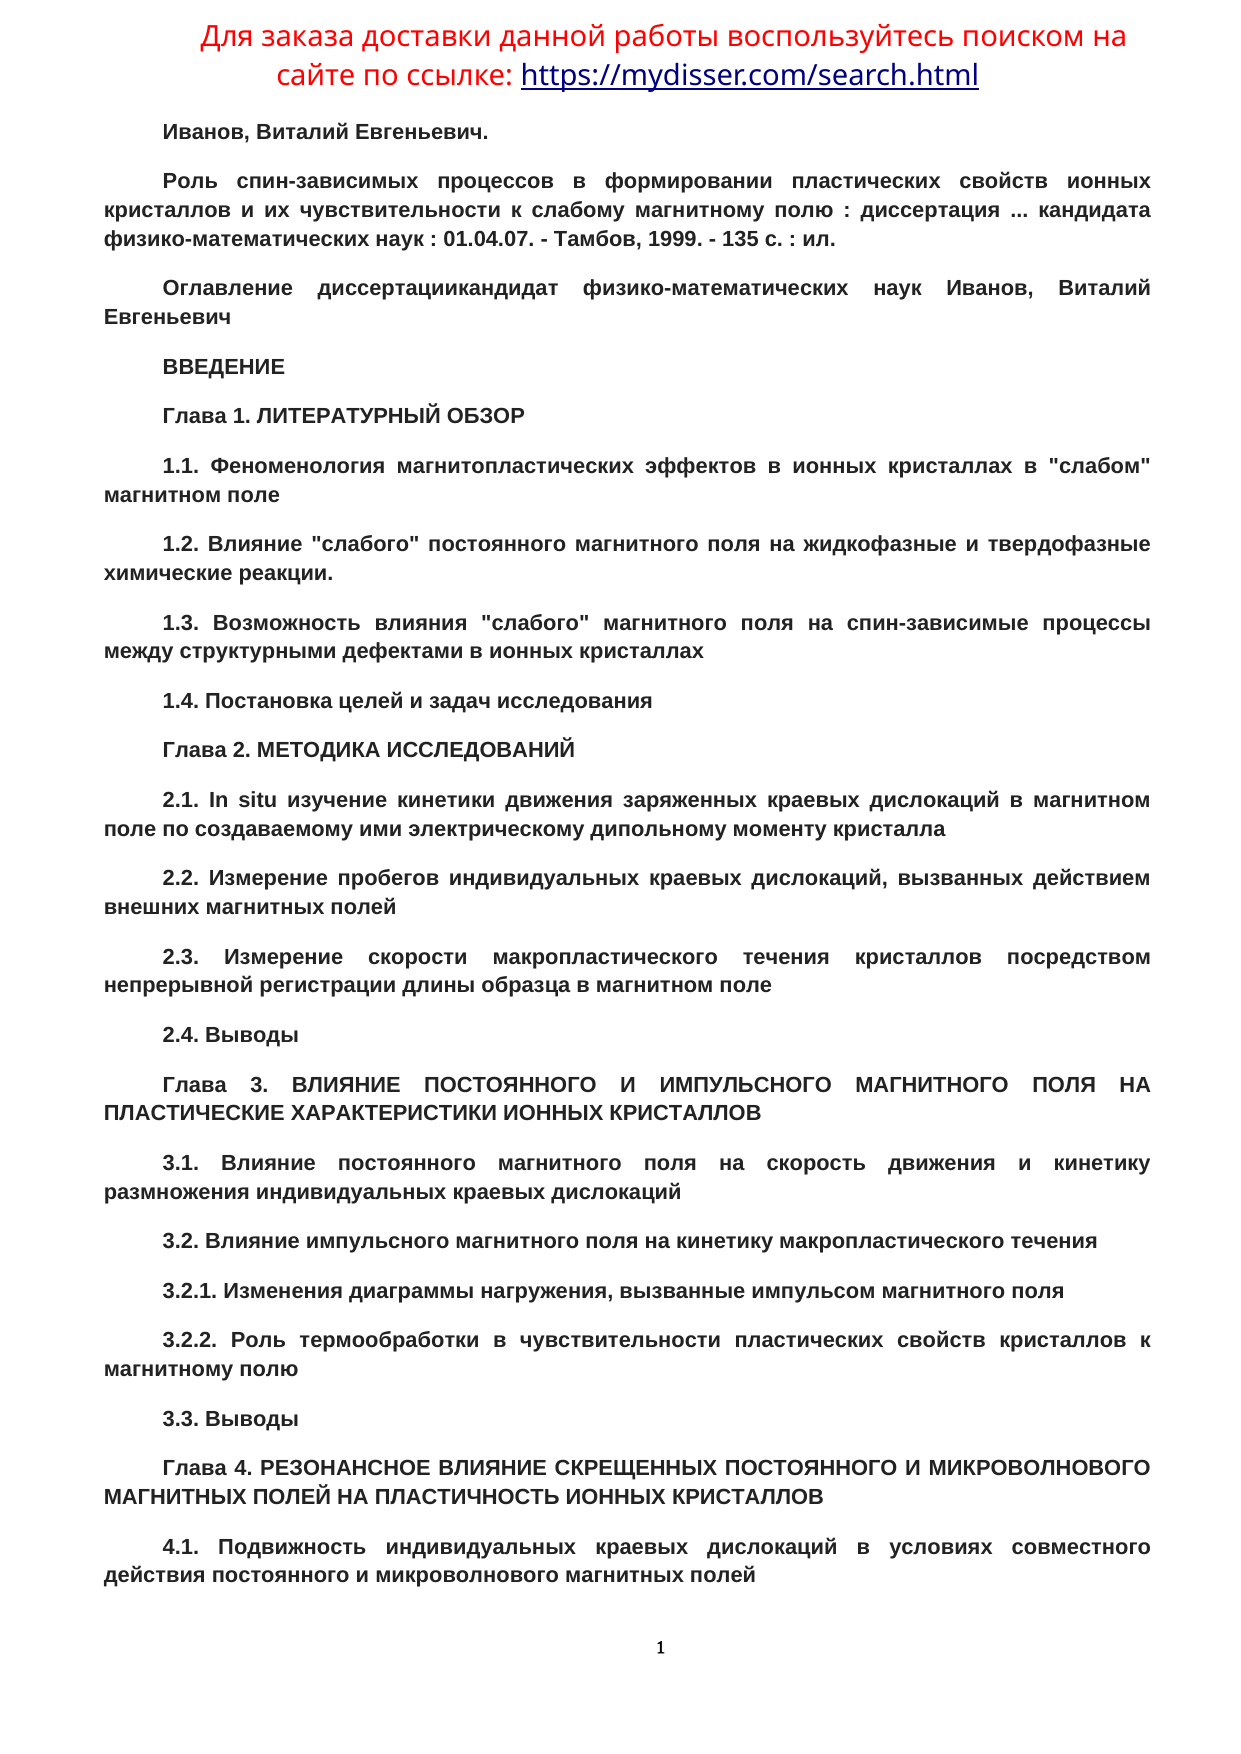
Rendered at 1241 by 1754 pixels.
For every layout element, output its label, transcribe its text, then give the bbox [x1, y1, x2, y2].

text 3.2.1. Изменения диаграммы нагружения, вызванные импульсом магнитного поля [103, 1274, 1152, 1303]
text Глава 3. ВЛИЯНИЕ ПОСТОЯННОГО И ИМПУЛЬСНОГО МАГНИТНОГО ПОЛЯ НА ПЛАСТИЧЕСКИЕ ХАРАКТЕРИСТИКИ ИОННЫХ КРИСТАЛЛОВ [103, 1068, 1152, 1125]
text 3.2.2. Роль термообработки в чувствительности пластических свойств кристаллов к магнитному полю [103, 1324, 1152, 1381]
text 2.2. Измерение пробегов индивидуальных краевых дислокаций, вызванных действием внешних магнитных полей [103, 862, 1152, 919]
text 2.4. Выводы [103, 1018, 1152, 1047]
text 3.3. Выводы [103, 1402, 1152, 1431]
text 1.2. Влияние "слабого" постоянного магнитного поля на жидкофазные и твердофазные химические реакции. [103, 527, 1152, 585]
text Глава 1. ЛИТЕРАТУРНЫЙ ОБЗОР [103, 399, 1152, 428]
text 1.1. Феноменология магнитопластических эффектов в ионных кристаллах в "слабом" магнитном поле [103, 449, 1152, 507]
text 3.2. Влияние импульсного магнитного поля на кинетику макропластического течения [103, 1224, 1152, 1253]
text Роль спин-зависимых процессов в формировании пластических свойств ионных кристаллов и их чувствительности к слабому магнитному полю : диссертация ... кандидата физико-математических наук : 01.04.07. - Тамбов, 1999. - 135 с. : ил. [103, 164, 1152, 251]
text Оглавление диссертациикандидат физико-математических наук Иванов, Виталий Евгеньевич [103, 272, 1152, 329]
text Глава 4. РЕЗОНАНСНОЕ ВЛИЯНИЕ СКРЕЩЕННЫХ ПОСТОЯННОГО И МИКРОВОЛНОВОГО МАГНИТНЫХ ПОЛЕЙ НА ПЛАСТИЧНОСТЬ ИОННЫХ КРИСТАЛЛОВ [103, 1452, 1152, 1509]
text Глава 2. МЕТОДИКА ИССЛЕДОВАНИЙ [103, 734, 1152, 762]
text 3.1. Влияние постоянного магнитного поля на скорость движения и кинетику размножения индивидуальных краевых дислокаций [103, 1146, 1152, 1204]
text Иванов, Виталий Евгеньевич. [103, 115, 1152, 144]
text 2.3. Измерение скорости макропластического течения кристаллов посредством непрерывной регистрации длины образца в магнитном поле [103, 940, 1152, 997]
text 4.1. Подвижность индивидуальных краевых дислокаций в условиях совместного действия постоянного и микроволнового магнитных полей [103, 1530, 1152, 1587]
text 2.1. In situ изучение кинетики движения заряженных краевых дислокаций в магнитном поле по создаваемому ими электрическому дипольному моменту кристалла [103, 783, 1152, 841]
text 1.3. Возможность влияния "слабого" магнитного поля на спин-зависимые процессы между структурными дефектами в ионных кристаллах [103, 606, 1152, 663]
text ВВЕДЕНИЕ [103, 350, 1152, 379]
text 1.4. Постановка целей и задач исследования [103, 684, 1152, 713]
